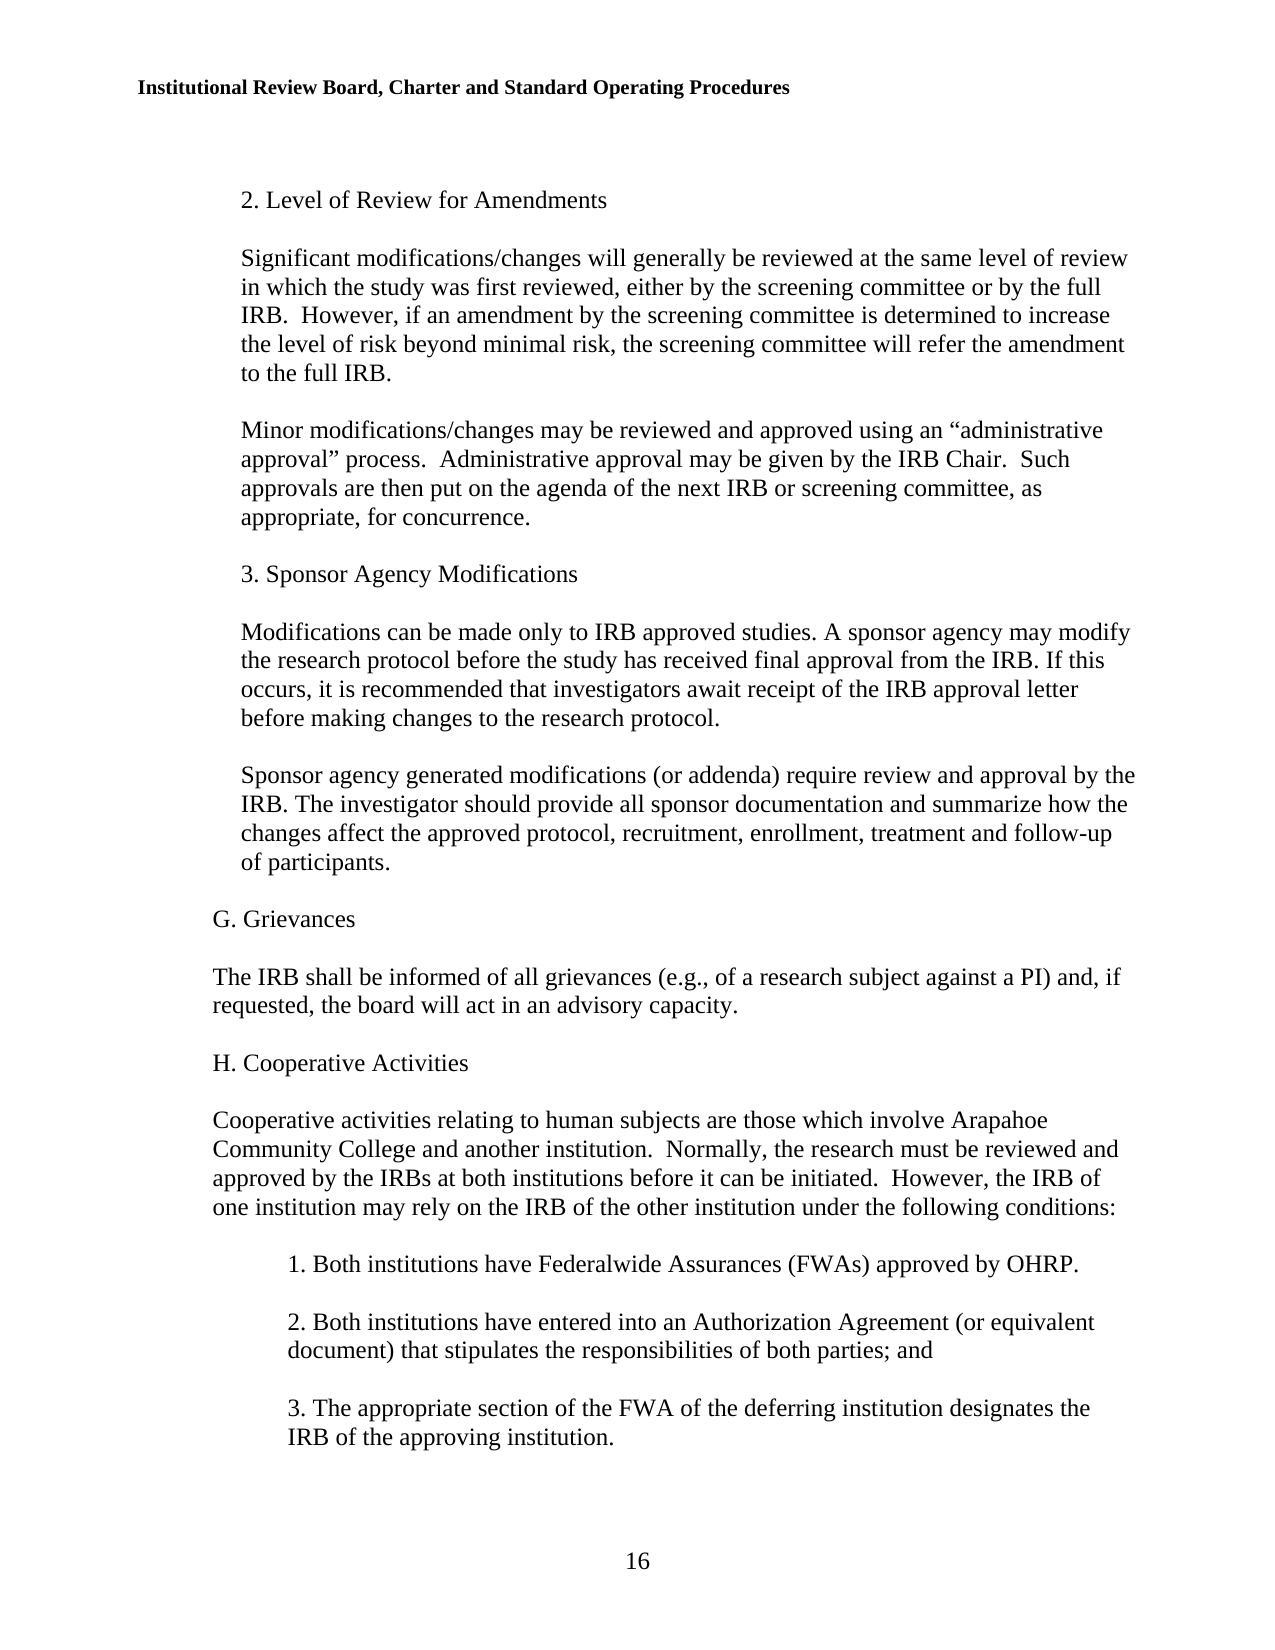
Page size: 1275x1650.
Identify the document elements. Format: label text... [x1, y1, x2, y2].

text 3. The appropriate section of the FWA of the deferring institution designates the IRB of the approving institution. [287, 1393, 1138, 1450]
text Modifications can be made only to IRB approved studies. A sponsor agency may modify the research protocol before the study has received final approval from the IRB. If this occurs, it is recommended that investigators await receipt of the IRB approval letter before making changes to the research protocol. [241, 617, 1138, 732]
text Cooperative activities relating to human subjects are those which involve Arapahoe Community College and another institution. Normally, the research must be reviewed and approved by the IRBs at both institutions before it can be initiated. However, the IRB of one institution may rely on the IRB of the other institution under the following conditions: [212, 1105, 1138, 1220]
text 2. Both institutions have entered into an Authorization Agreement (or equivalent document) that stipulates the responsibilities of both parties; and [287, 1307, 1138, 1364]
text G. Grievances [212, 904, 1138, 933]
text H. Cooperative Activities [212, 1048, 1138, 1077]
text 1. Both institutions have Federalwide Assurances (FWAs) approved by OHRP. [287, 1249, 1138, 1278]
subtitle 3. Sponsor Agency Modifications [241, 559, 1138, 588]
text Sponsor agency generated modifications (or addenda) require review and approval by the IRB. The investigator should provide all sponsor documentation and summarize how the changes affect the approved protocol, recruitment, enrollment, treatment and follow-up of participants. [241, 760, 1138, 875]
subtitle 2. Level of Review for Amendments [241, 185, 1138, 214]
text The IRB shall be informed of all grievances (e.g., of a research subject against a PI) and, if requested, the board will act in an advisory capacity. [212, 962, 1138, 1019]
text Significant modifications/changes will generally be reviewed at the same level of review in which the study was first reviewed, either by the screening committee or by the full IRB. However, if an amendment by the screening committee is determined to increase the level of risk beyond minimal risk, the screening committee will refer the amendment to the full IRB. [241, 243, 1138, 387]
subtitle Minor modifications/changes may be reviewed and approved using an “administrative approval” process. Administrative approval may be given by the IRB Chair. Such approvals are then put on the agenda of the next IRB or screening committee, as appropriate, for concurrence. [241, 415, 1138, 530]
